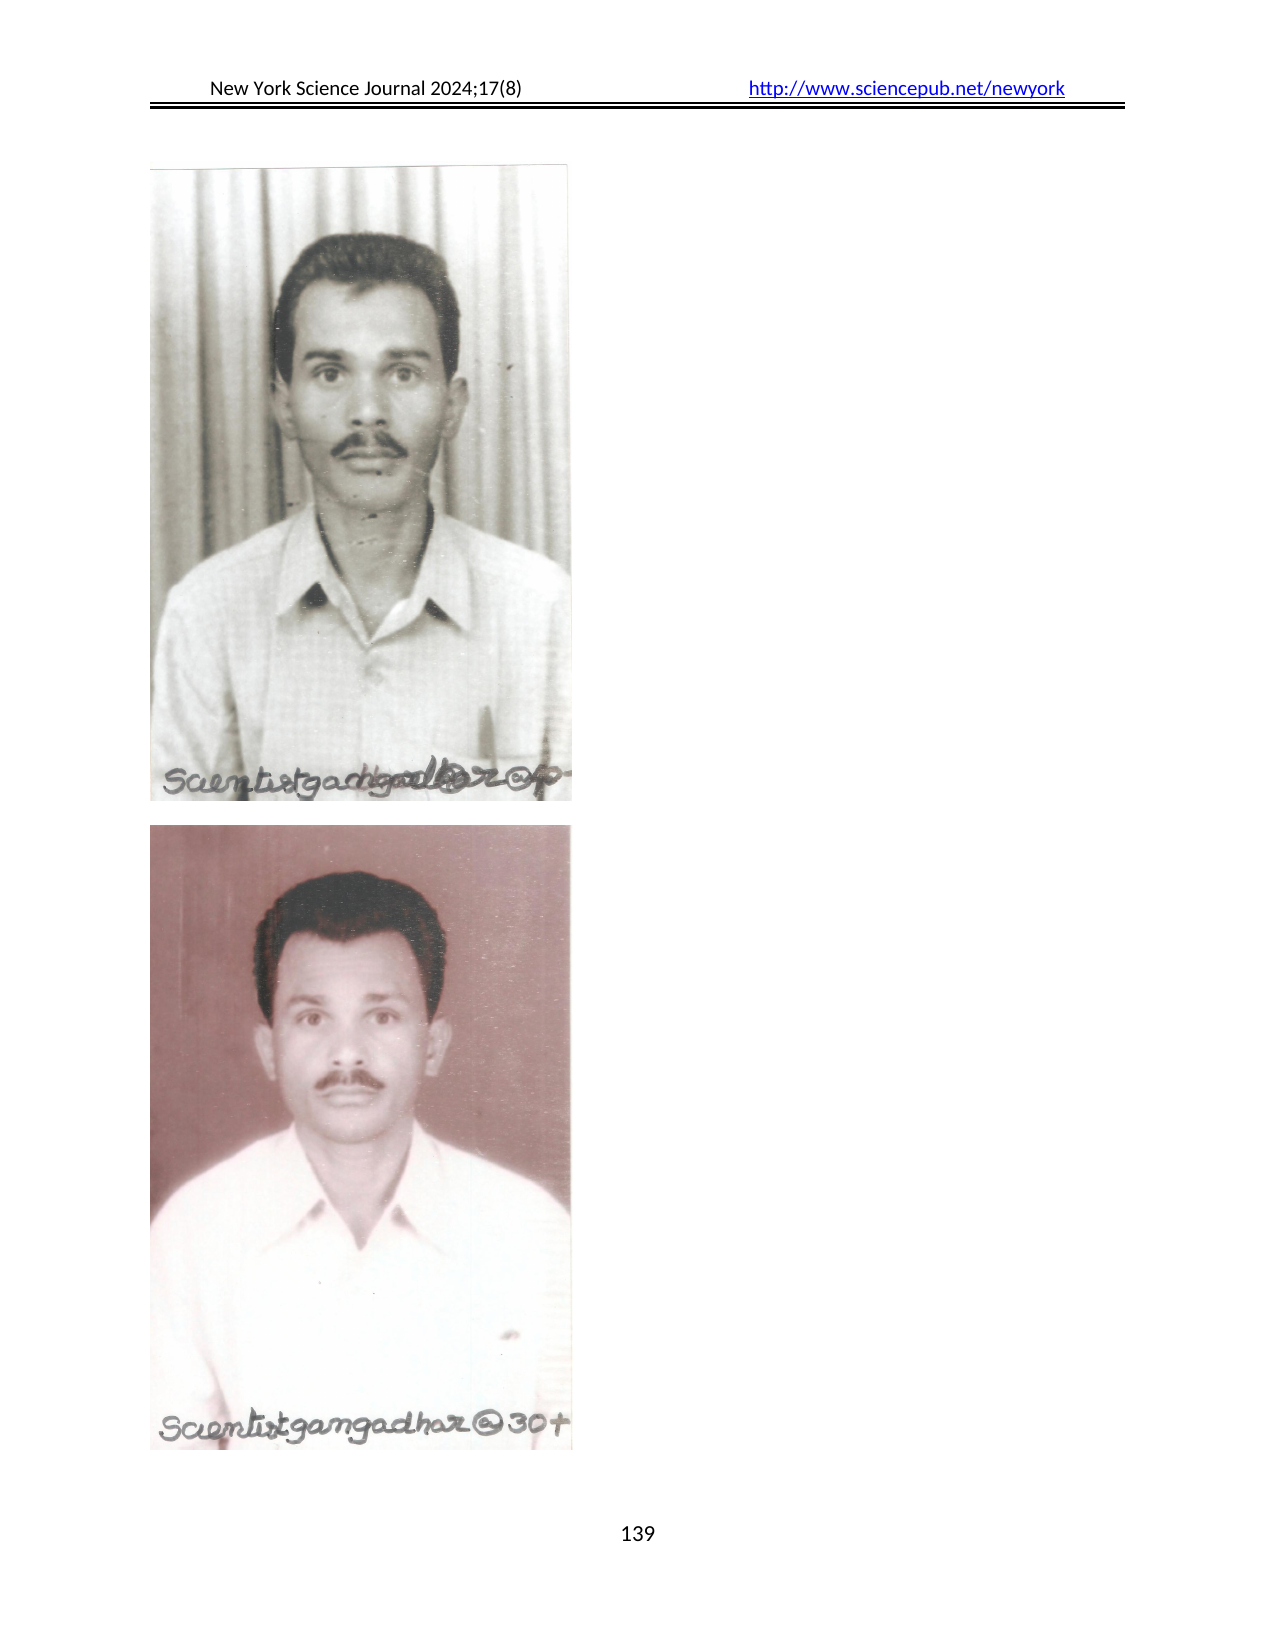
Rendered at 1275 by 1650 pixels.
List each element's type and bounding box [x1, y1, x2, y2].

picture [150, 825, 573, 1450]
picture [150, 161, 572, 801]
